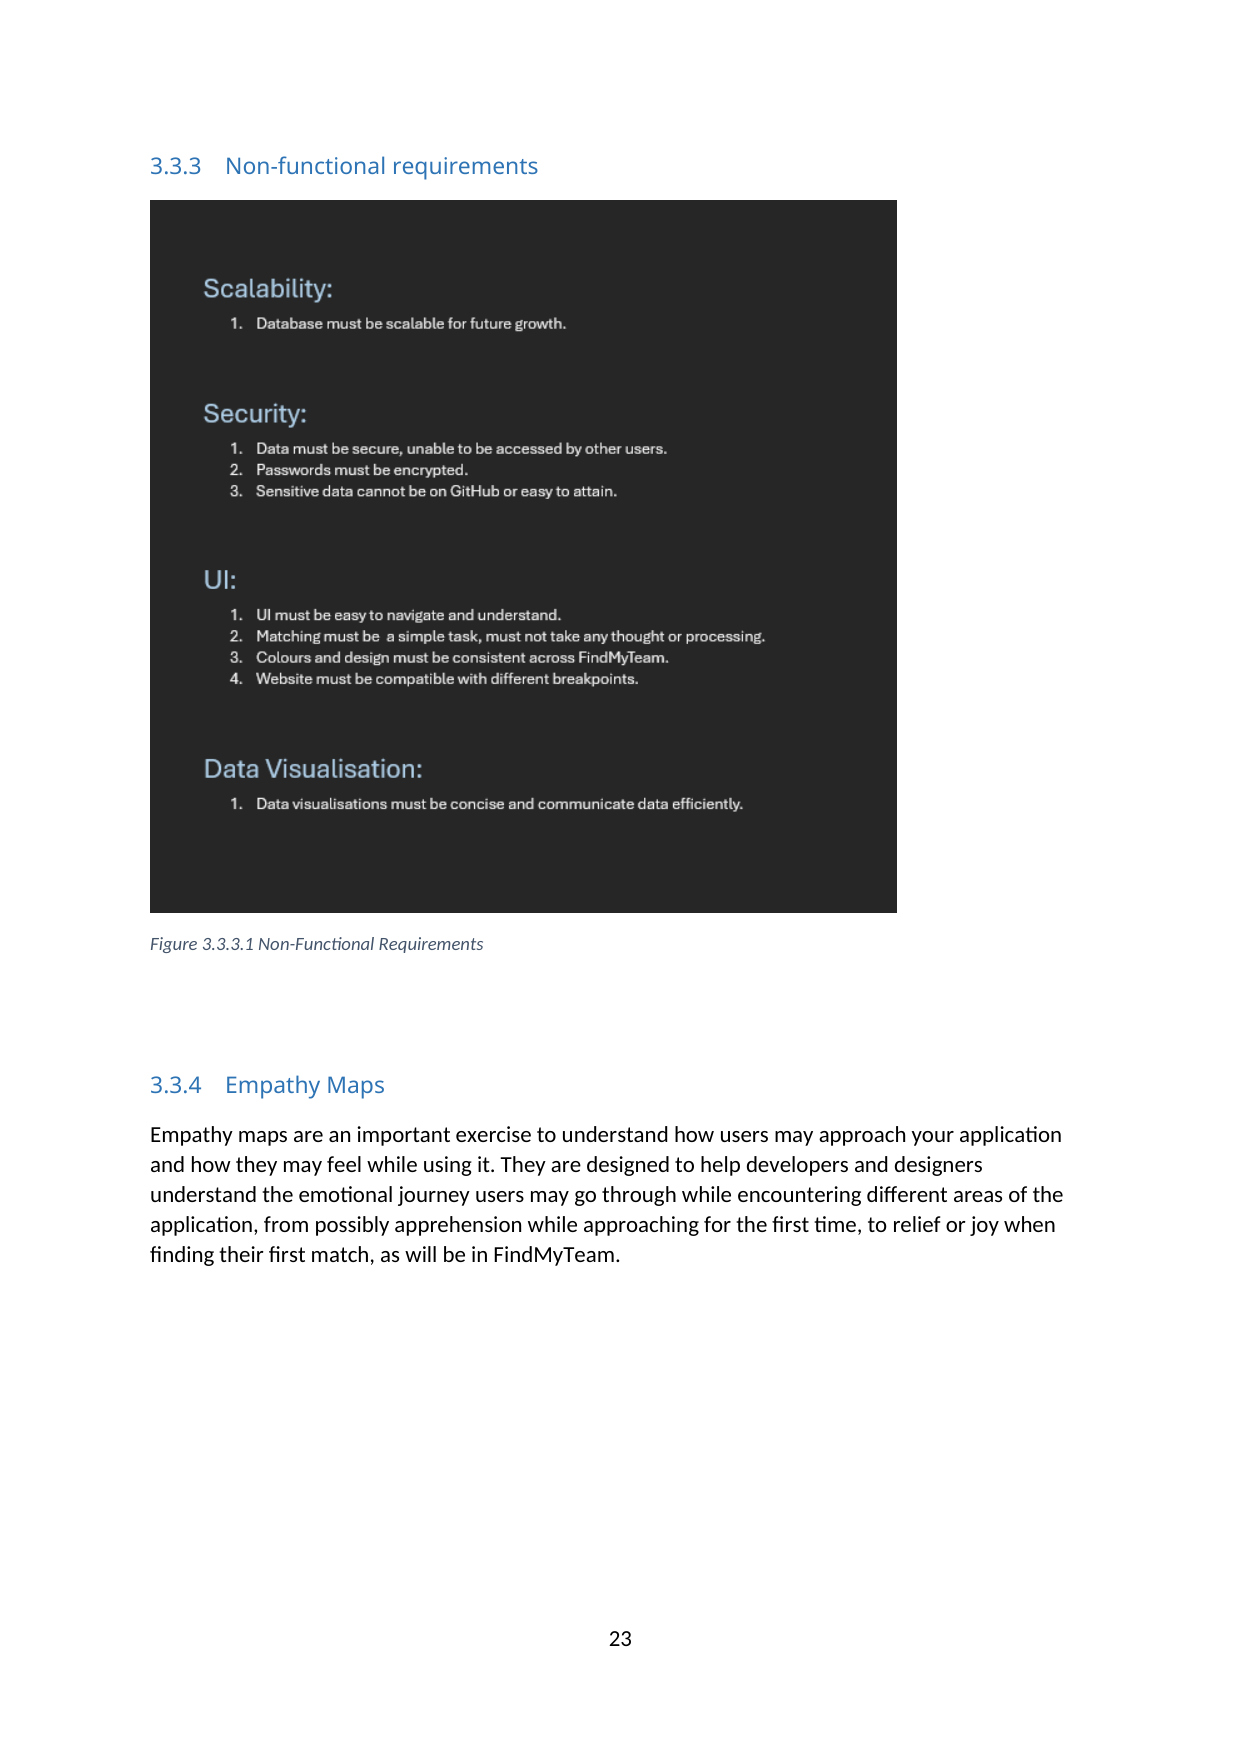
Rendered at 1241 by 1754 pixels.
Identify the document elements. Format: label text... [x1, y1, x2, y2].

text Figure 3.3.3.1 Non-Functional Requirements [150, 932, 1090, 955]
subtitle Empathy Maps [150, 1069, 1090, 1101]
text Empathy maps are an important exercise to understand how users may approach your application and how they may feel while using it. They are designed to help developers and designers understand the emotional journey users may go through while encountering different areas of the application, from possibly apprehension while approaching for the first time, to relief or joy when finding their first match, as will be in FindMyTeam. [150, 1120, 1090, 1268]
subtitle Non-functional requirements [150, 150, 1090, 181]
picture [150, 200, 897, 913]
